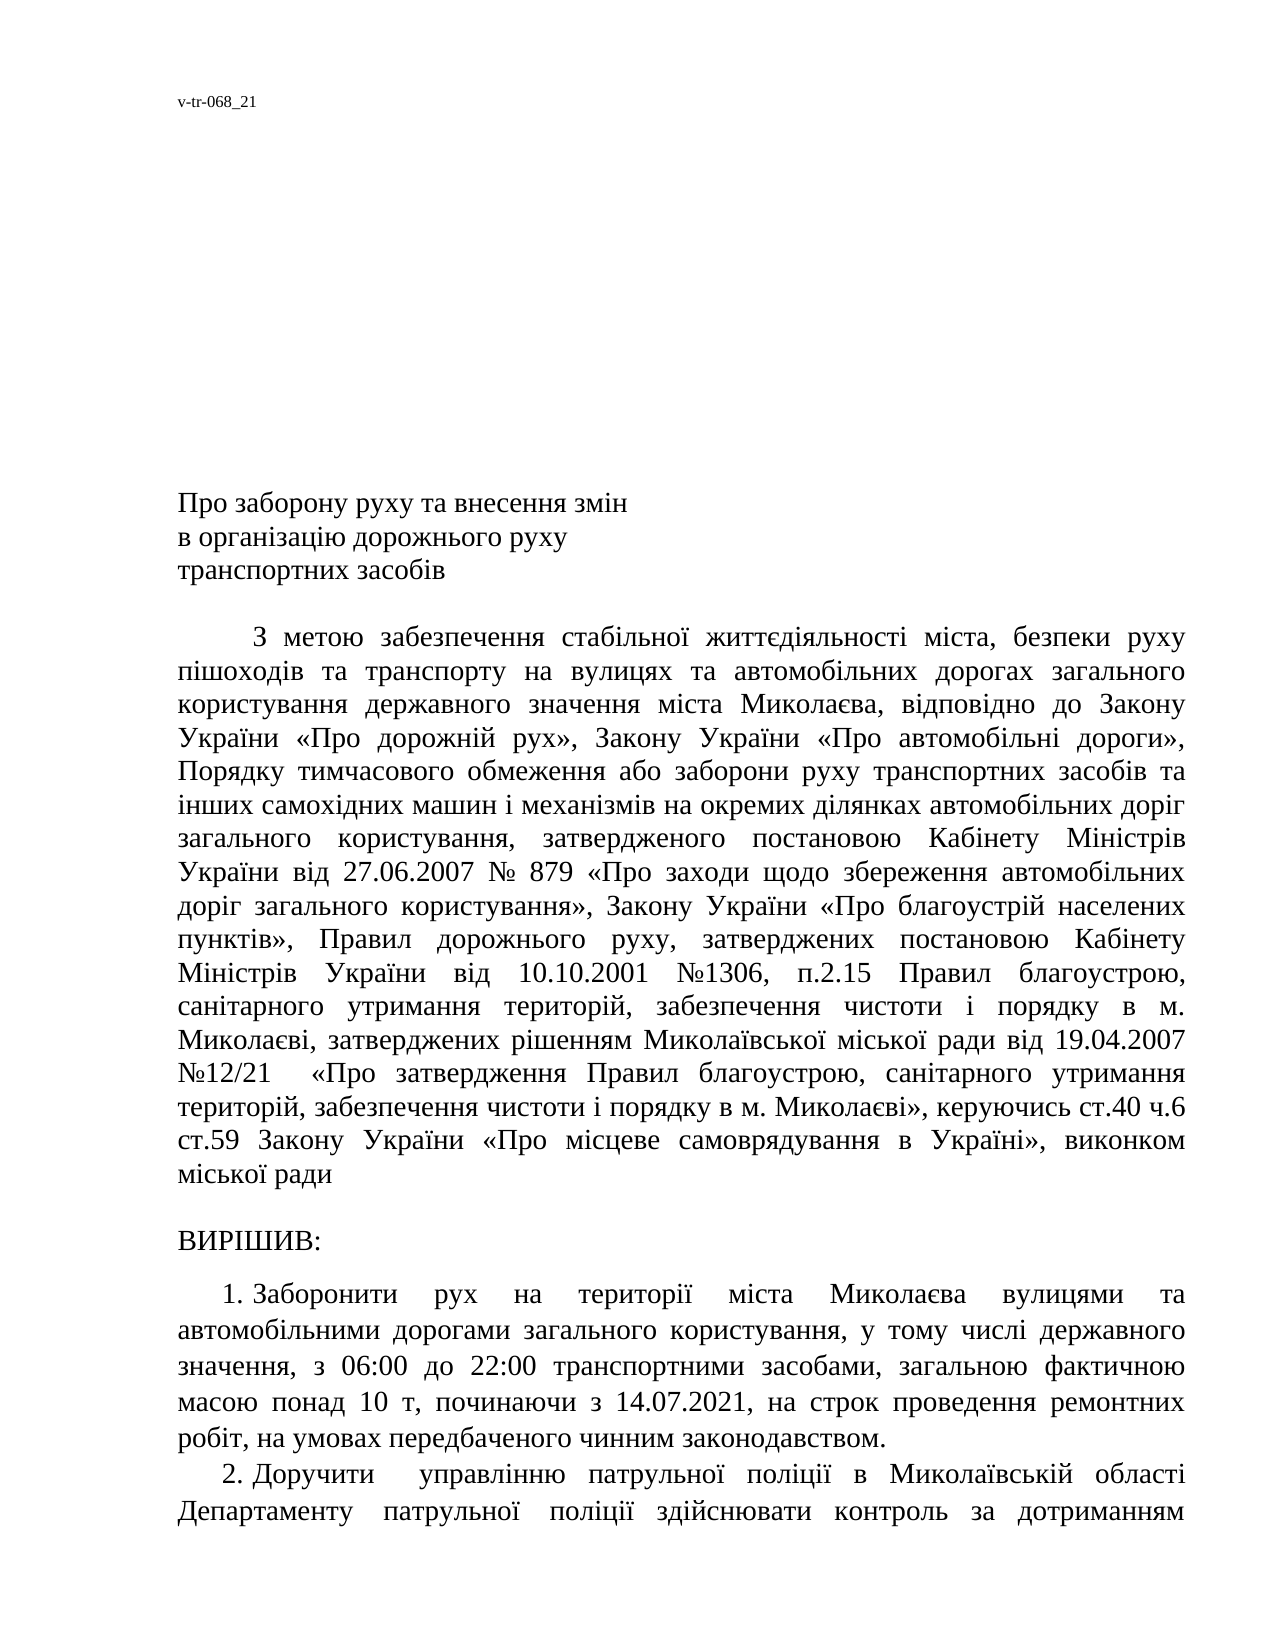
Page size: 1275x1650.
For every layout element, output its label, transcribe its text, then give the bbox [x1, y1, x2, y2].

text Про заборону руху та внесення змін [177, 485, 1186, 519]
text З метою забезпечення стабільної життєдіяльності міста, безпеки руху пішоходів та транспорту на вулицях та автомобільних дорогах загального користування державного значення міста Миколаєва, відповідно до Закону України «Про дорожній рух», Закону України «Про автомобільні дороги», Порядку тимчасового обмеження або заборони руху транспортних засобів та інших самохідних машин і механізмів на окремих ділянках автомобільних доріг загального користування, затвердженого постановою Кабінету Міністрів України від 27.06.2007 № 879 «Про заходи щодо збереження автомобільних доріг загального користування», Закону України «Про благоустрій населених пунктів», Правил дорожнього руху, затверджених постановою Кабінету Міністрів України від 10.10.2001 №1306, п.2.15 Правил благоустрою, санітарного утримання територій, забезпечення чистоти і порядку в м. Миколаєві, затверджених рішенням Миколаївської міської ради від 19.04.2007 №12/21 «Про затвердження Правил благоустрою, санітарного утримання територій, забезпечення чистоти і порядку в м. Миколаєві», керуючись ст.40 ч.6 ст.59 Закону України «Про місцеве самоврядування в Україні», виконком міської ради [177, 619, 1186, 1189]
text ВИРІШИВ: [177, 1223, 1186, 1257]
text v-tr-068_21 [177, 92, 1186, 111]
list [177, 1457, 1186, 1526]
text транспортних засобів [177, 552, 1186, 586]
list Заборонити рух на території міста Миколаєва вулицями та автомобільними дорогами загального користування, у тому числі державного значення, з 06:00 до 22:00 транспортними засобами, загальною фактичною масою понад 10 т, починаючи з 14.07.2021, на строк проведення ремонтних робіт, на умовах передбаченого чинним законодавством. [177, 1276, 1186, 1454]
text в організацію дорожнього руху [177, 519, 1186, 552]
